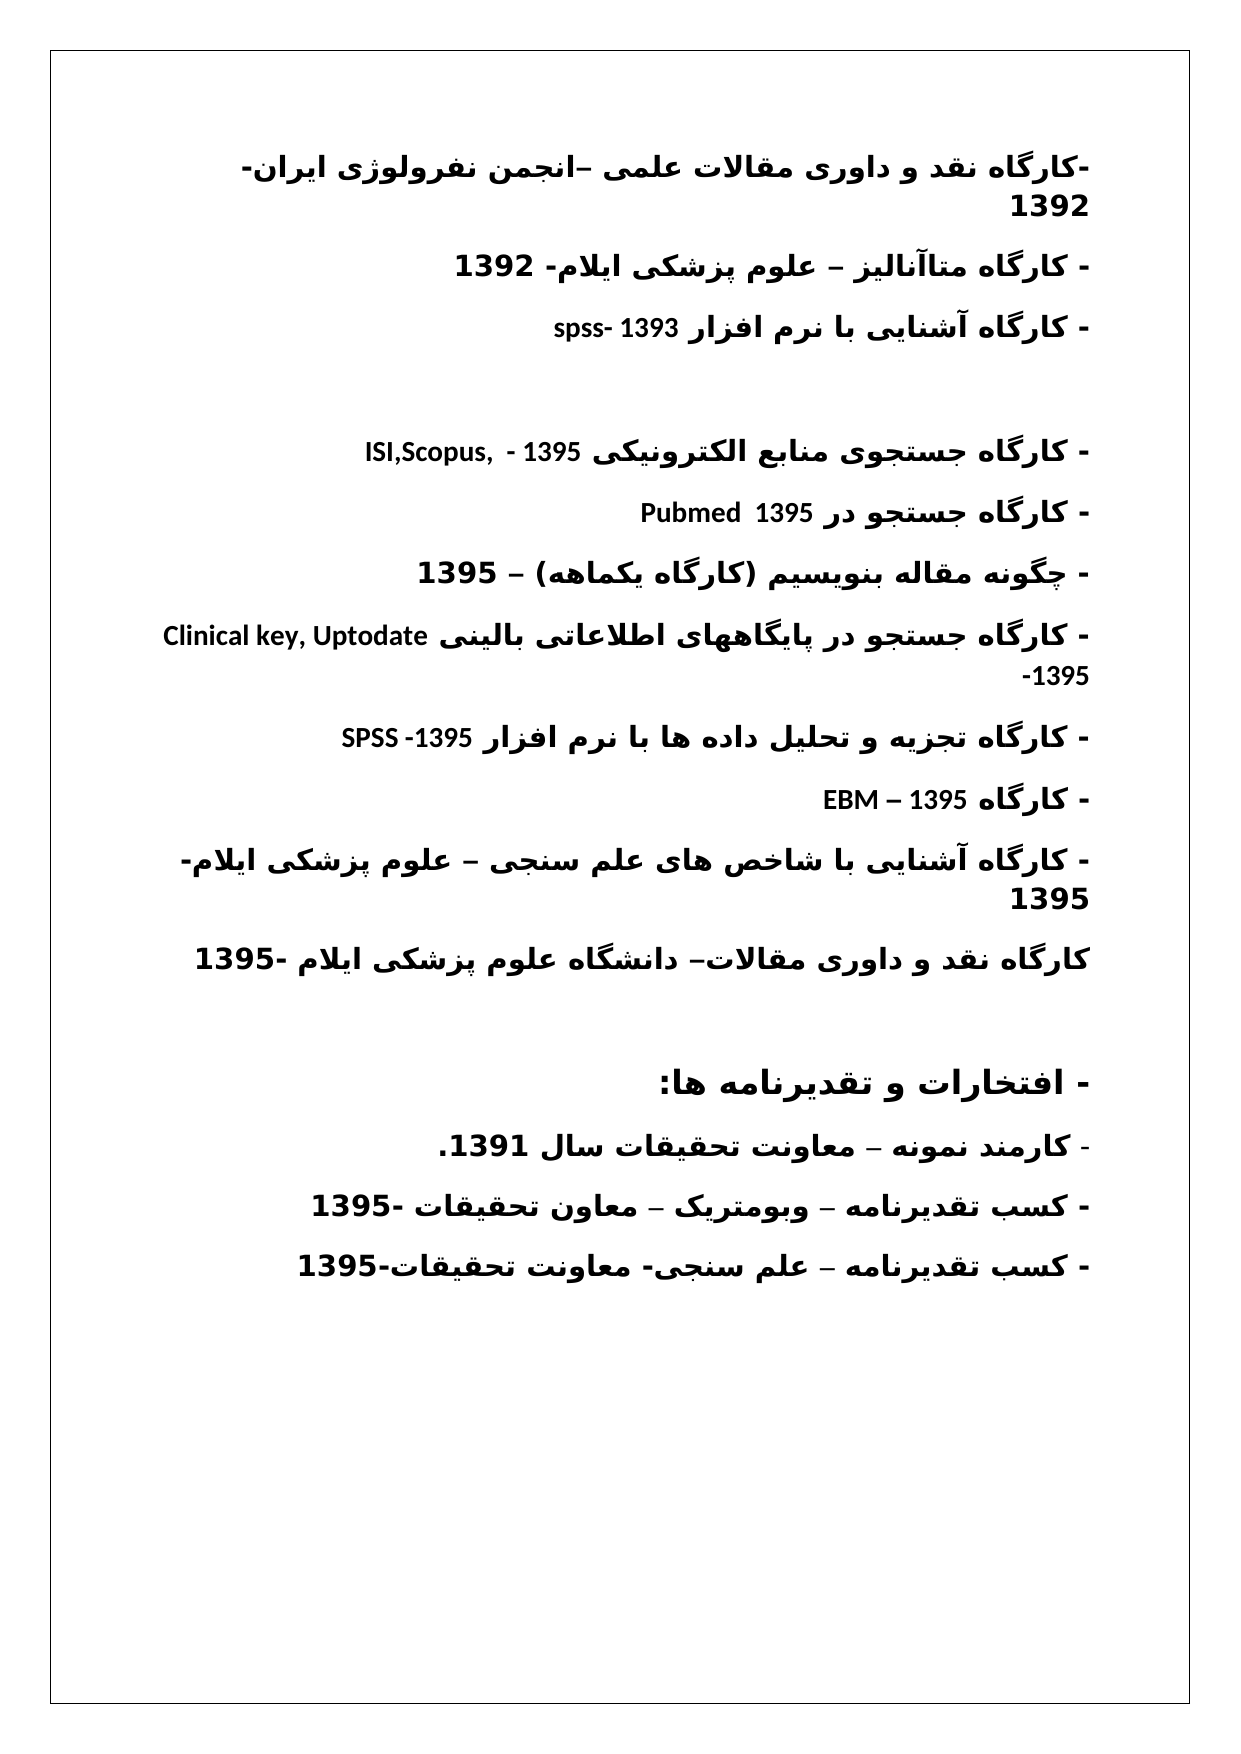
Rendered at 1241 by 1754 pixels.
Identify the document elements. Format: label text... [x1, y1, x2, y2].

text - کسب تقدیرنامه – وبومتریک – معاون تحقیقات -1395 [150, 1189, 1090, 1223]
text - کارگاه EBM – 1395 [150, 781, 1090, 817]
text کارگاه نقد و داوری مقالات– دانشگاه علوم پزشکی ایلام -1395 [150, 942, 1090, 976]
text - افتخارات و تقدیرنامه ها: [150, 1064, 1090, 1103]
text - کارمند نمونه – معاونت تحقیقات سال 1391. [150, 1129, 1090, 1163]
text - کسب تقدیرنامه – علم سنجی- معاونت تحقیقات-1395 [150, 1249, 1090, 1284]
text - کارگاه جستجوی منابع الکترونیکی ISI,Scopus, - 1395 [150, 433, 1090, 468]
text - کارگاه جستجو در پایگاههای اطلاعاتی بالینی Clinical key, Uptodate -1395 [150, 617, 1090, 693]
text - کارگاه متاآنالیز – علوم پزشکی ایلام- 1392 [150, 249, 1090, 283]
text - چگونه مقاله بنویسیم (کارگاه یکماهه) – 1395 [150, 556, 1090, 591]
text - کارگاه جستجو در Pubmed 1395 [150, 494, 1090, 530]
text -کارگاه نقد و داوری مقالات علمی –انجمن نفرولوژی ایران- 1392 [150, 150, 1090, 223]
text - کارگاه آشنایی با نرم افزار spss- 1393 [150, 309, 1090, 345]
text - کارگاه تجزیه و تحلیل داده ها با نرم افزار SPSS -1395 [150, 719, 1090, 755]
text - کارگاه آشنایی با شاخص های علم سنجی – علوم پزشکی ایلام- 1395 [150, 843, 1090, 916]
